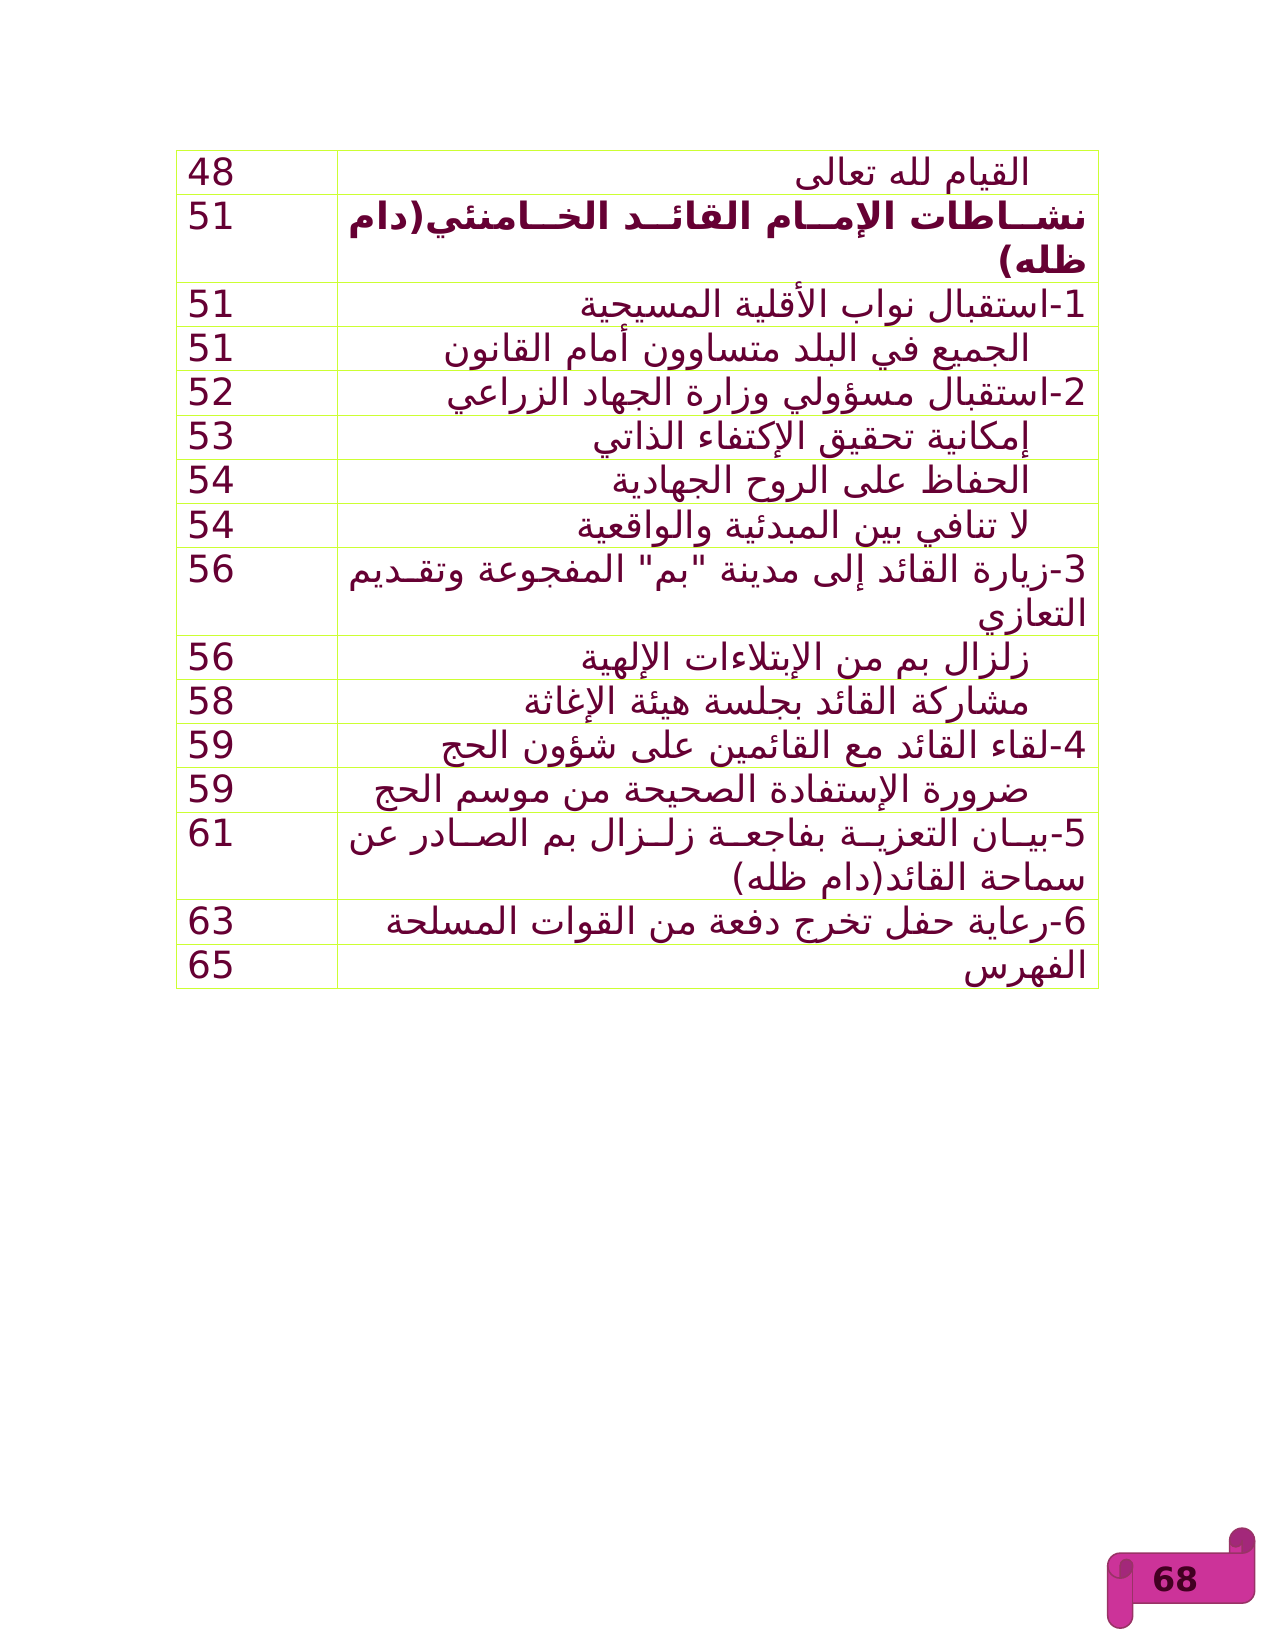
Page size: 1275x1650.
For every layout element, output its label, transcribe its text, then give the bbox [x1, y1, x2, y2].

table_cell 58 [177, 680, 337, 723]
table_cell زلزال بم من الإبتلاءات الإلهية [338, 636, 1098, 679]
table_cell 54 [177, 460, 337, 503]
table_cell 52 [177, 371, 337, 414]
table_header 48 [177, 151, 337, 194]
table_cell ضرورة الإستفادة الصحيحة من موسم الحج [338, 768, 1098, 811]
table_cell الجميع في البلد متساوون أمام القانون [338, 327, 1098, 370]
table_cell 59 [177, 724, 337, 767]
table_cell 51 [177, 283, 337, 326]
table_cell 2-استقبال مسؤولي وزارة الجهاد الزراعي [338, 371, 1098, 414]
table_cell 53 [177, 416, 337, 459]
table_cell 59 [177, 768, 337, 811]
table_cell 51 [177, 195, 337, 282]
table_cell 51 [177, 327, 337, 370]
table_cell 56 [177, 636, 337, 679]
table_cell 6-رعاية حفل تخرج دفعة من القوات المسلحة [338, 900, 1098, 943]
table_cell 4-لقاء القائد مع القائمين على شؤون الحج [338, 724, 1098, 767]
table_cell لا تنافي بين المبدئية والواقعية [338, 504, 1098, 547]
table_cell 5-بيان التعزية بفاجعة زلزال بم الصادر عن سماحة القائد(دام ظله) [338, 813, 1098, 899]
table_cell الفهرس [338, 945, 1098, 988]
table_cell 1-استقبال نواب الأقلية المسيحية [338, 283, 1098, 326]
table_cell الحفاظ على الروح الجهادية [338, 460, 1098, 503]
table_cell إمكانية تحقيق الإكتفاء الذاتي [338, 416, 1098, 459]
table_cell 54 [177, 504, 337, 547]
table_cell نشاطات الإمام القائد الخامنئي(دام ظله) [338, 195, 1098, 282]
table_header القيام لله تعالى [338, 151, 1098, 194]
table_cell 63 [177, 900, 337, 943]
table_cell 3-زيارة القائد إلى مدينة "بم" المفجوعة وتقديم التعازي [338, 548, 1098, 635]
table_cell مشاركة القائد بجلسة هيئة الإغاثة [338, 680, 1098, 723]
table_cell 56 [177, 548, 337, 635]
table_cell 65 [177, 945, 337, 988]
table_cell 61 [177, 813, 337, 899]
